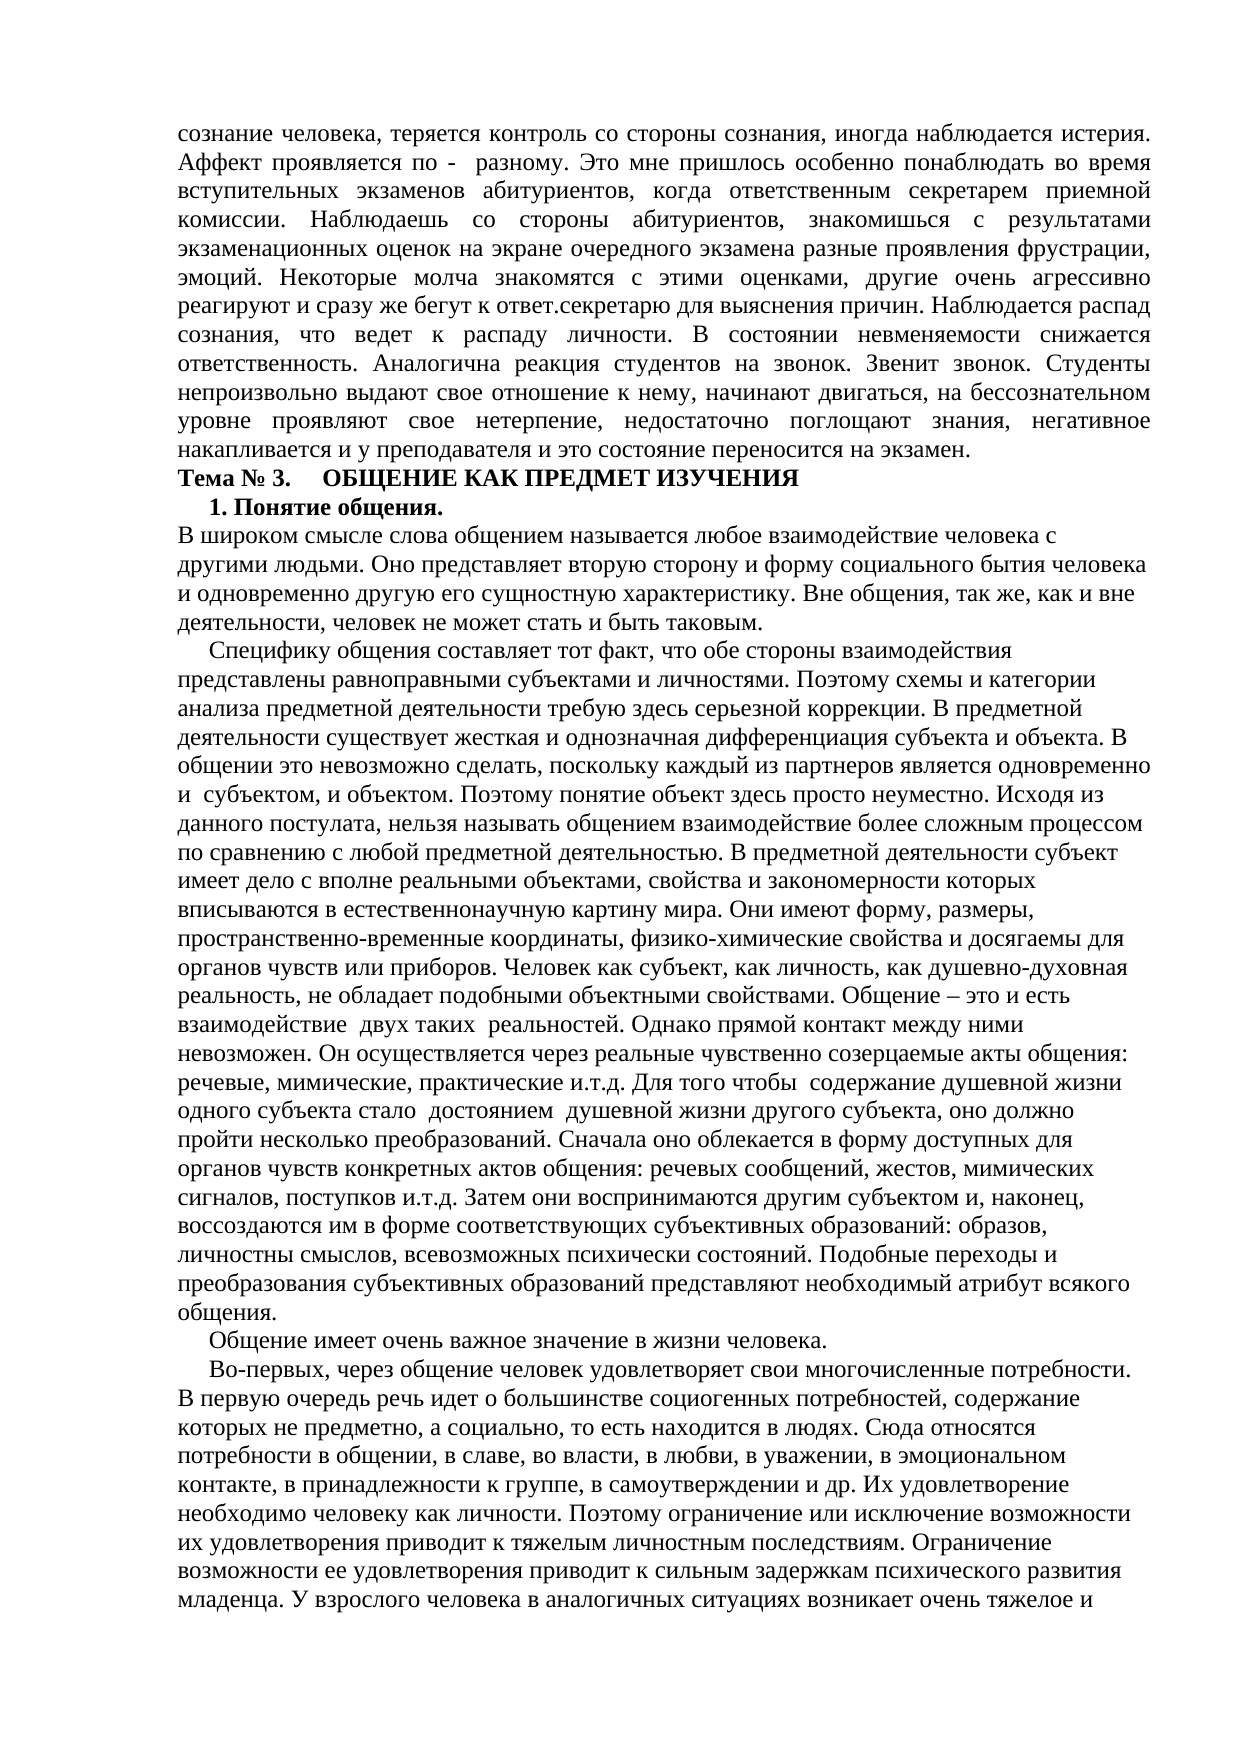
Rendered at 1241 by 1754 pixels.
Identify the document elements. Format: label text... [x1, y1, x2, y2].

text 1. Понятие общения. [177, 492, 1152, 521]
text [177, 118, 1152, 463]
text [177, 1354, 1152, 1613]
text В широком смысле слова общением называется любое взаимодействие человека с другими людьми. Оно представляет вторую сторону и форму социального бытия человека и одновременно другую его сущностную характеристику. Вне общения, так же, как и вне деятельности, человек не может стать и быть таковым. [177, 521, 1152, 636]
text Общение имеет очень важное значение в жизни человека. [177, 1326, 1152, 1354]
text Тема № 3. ОБЩЕНИЕ КАК ПРЕДМЕТ ИЗУЧЕНИЯ [177, 463, 1152, 492]
text Специфику общения составляет тот факт, что обе стороны взаимодействия представлены равноправными субъектами и личностями. Поэтому схемы и категории анализа предметной деятельности требую здесь серьезной коррекции. В предметной деятельности существует жесткая и однозначная дифференциация субъекта и объекта. В общении это невозможно сделать, поскольку каждый из партнеров является одновременно и субъектом, и объектом. Поэтому понятие объект здесь просто неуместно. Исходя из данного постулата, нельзя называть общением взаимодействие более сложным процессом по сравнению с любой предметной деятельностью. В предметной деятельности субъект имеет дело с вполне реальными объектами, свойства и закономерности которых вписываются в естественнонаучную картину мира. Они имеют форму, размеры, пространственно-временные координаты, физико-химические свойства и досягаемы для органов чувств или приборов. Человек как субъект, как личность, как душевно-духовная реальность, не обладает подобными объектными свойствами. Общение – это и есть взаимодействие двух таких реальностей. Однако прямой контакт между ними невозможен. Он осуществляется через реальные чувственно созерцаемые акты общения: речевые, мимические, практические и.т.д. Для того чтобы содержание душевной жизни одного субъекта стало достоянием душевной жизни другого субъекта, оно должно пройти несколько преобразований. Сначала оно облекается в форму доступных для органов чувств конкретных актов общения: речевых сообщений, жестов, мимических сигналов, поступков и.т.д. Затем они воспринимаются другим субъектом и, наконец, воссоздаются им в форме соответствующих субъективных образований: образов, личностны смыслов, всевозможных психически состояний. Подобные переходы и преобразования субъективных образований представляют необходимый атрибут всякого общения. [177, 636, 1152, 1326]
